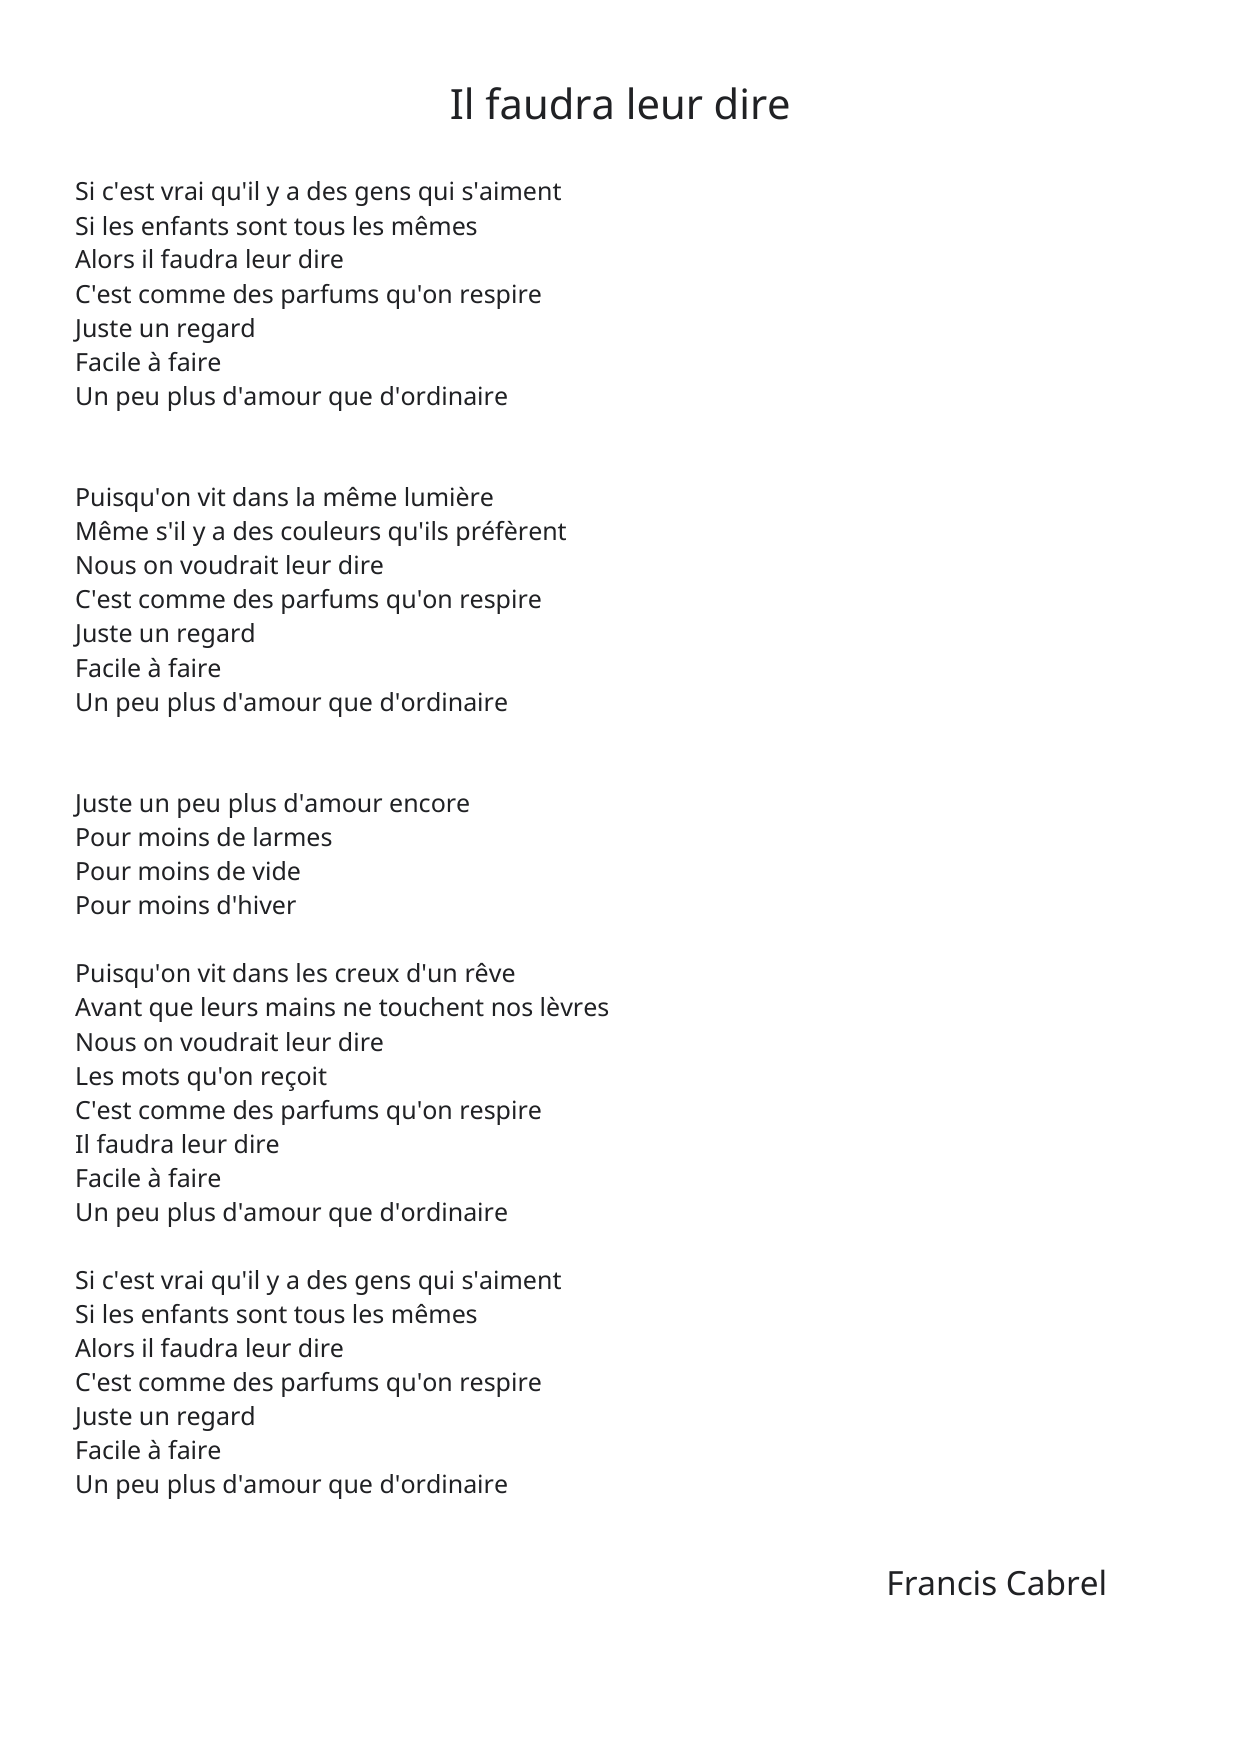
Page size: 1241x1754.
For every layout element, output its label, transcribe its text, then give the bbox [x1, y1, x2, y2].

text Francis Cabrel [812, 1560, 1165, 1606]
text Si c'est vrai qu'il y a des gens qui s'aiment Si les enfants sont tous les mêmes Alors il faudra leur dire C'est comme des parfums qu'on respire Juste un regard Facile à faire Un peu plus d'amour que d'ordinaire [75, 1263, 1165, 1501]
text Puisqu'on vit dans la même lumière Même s'il y a des couleurs qu'ils préfèrent Nous on voudrait leur dire C'est comme des parfums qu'on respire Juste un regard Facile à faire Un peu plus d'amour que d'ordinaire [75, 480, 1165, 718]
text Si c'est vrai qu'il y a des gens qui s'aiment Si les enfants sont tous les mêmes Alors il faudra leur dire C'est comme des parfums qu'on respire Juste un regard Facile à faire Un peu plus d'amour que d'ordinaire [75, 174, 1165, 412]
text Puisqu'on vit dans les creux d'un rêve Avant que leurs mains ne touchent nos lèvres Nous on voudrait leur dire Les mots qu'on reçoit C'est comme des parfums qu'on respire Il faudra leur dire Facile à faire Un peu plus d'amour que d'ordinaire [75, 922, 1165, 1228]
text Il faudra leur dire [75, 75, 1165, 132]
text Juste un peu plus d'amour encore Pour moins de larmes Pour moins de vide Pour moins d'hiver [75, 786, 1165, 922]
